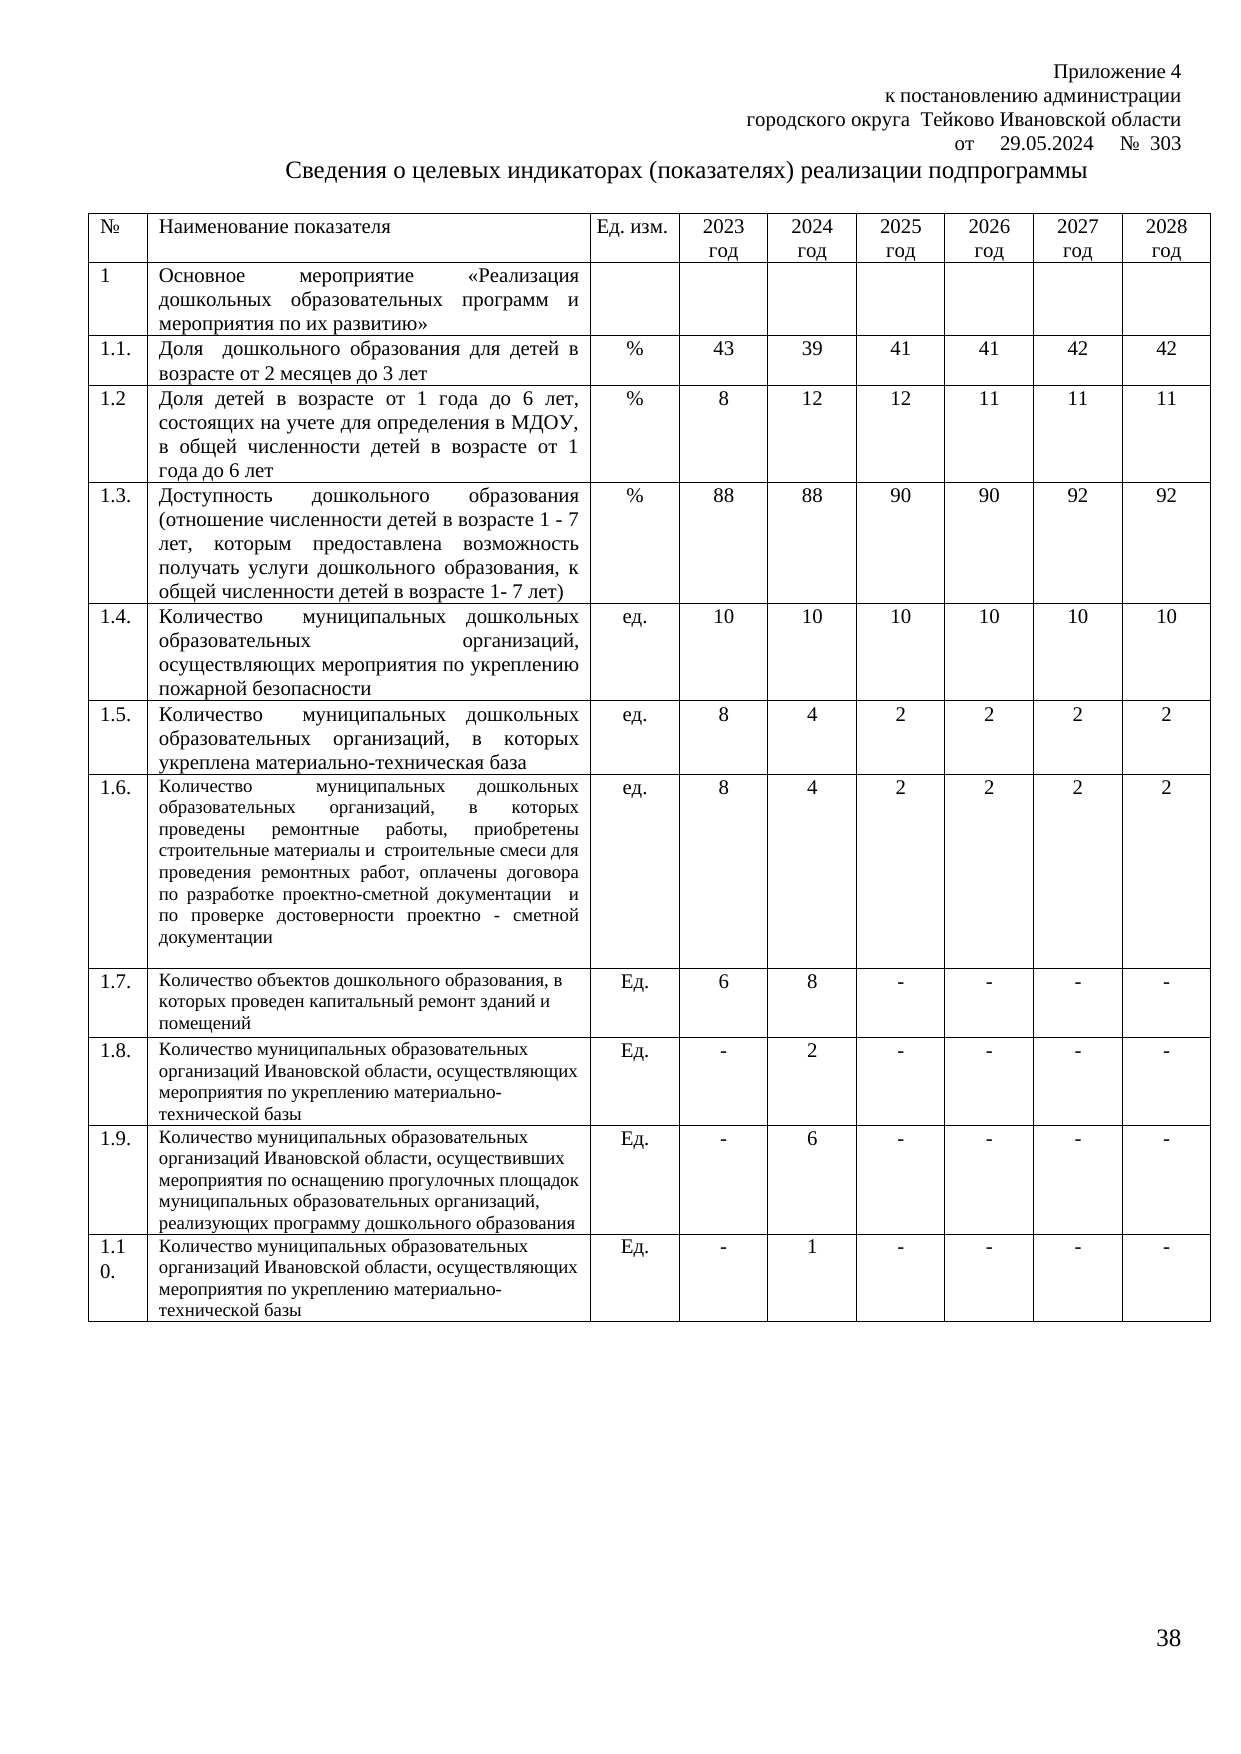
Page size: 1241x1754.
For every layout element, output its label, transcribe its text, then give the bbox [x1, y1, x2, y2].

table_cell Количество муниципальных образовательных организаций Ивановской области, осуществляющих мероприятия по укреплению материально-технической базы [148, 1235, 590, 1321]
table_cell - [1123, 969, 1210, 1037]
table_cell 2 [857, 775, 944, 968]
table_header 2025 год [857, 214, 944, 262]
text Приложение 4 [118, 59, 1181, 83]
table_cell 4 [768, 775, 856, 968]
table_cell - [1123, 1126, 1210, 1233]
table_header Ед. изм. [591, 214, 679, 262]
table_cell [945, 263, 1033, 335]
table_cell 42 [1123, 336, 1210, 384]
table_cell Основное мероприятие «Реализация дошкольных образовательных программ и мероприятия по их развитию» [148, 263, 590, 335]
table_cell 10 [680, 604, 767, 700]
table_cell 1 [768, 1235, 856, 1321]
table_cell - [945, 1235, 1033, 1321]
table_cell - [857, 1126, 944, 1233]
table_cell 6 [768, 1126, 856, 1233]
table_cell [768, 263, 856, 335]
table_cell 2 [945, 775, 1033, 968]
table_cell 1.6. [89, 775, 147, 968]
table_cell 8 [768, 969, 856, 1037]
table_cell 8 [680, 386, 767, 482]
table_cell 11 [1123, 386, 1210, 482]
table_cell % [591, 336, 679, 384]
table_cell Количество объектов дошкольного образования, в которых проведен капитальный ремонт зданий и помещений [148, 969, 590, 1037]
table_cell 42 [1034, 336, 1122, 384]
table_cell Доля детей в возрасте от 1 года до 6 лет, состоящих на учете для определения в МДОУ, в общей численности детей в возрасте от 1 года до 6 лет [148, 386, 590, 482]
table_header 2028 год [1123, 214, 1210, 262]
table_cell - [1034, 969, 1122, 1037]
table_cell [680, 263, 767, 335]
table_cell Количество муниципальных дошкольных образовательных организаций, осуществляющих мероприятия по укреплению пожарной безопасности [148, 604, 590, 700]
table_cell - [1123, 1235, 1210, 1321]
table_cell - [945, 969, 1033, 1037]
table_header 2023 год [680, 214, 767, 262]
table_cell 6 [680, 969, 767, 1037]
table_cell 1.3. [89, 483, 147, 603]
table_cell 2 [1034, 775, 1122, 968]
table_cell 43 [680, 336, 767, 384]
text к постановлению администрации [118, 83, 1181, 107]
table_cell 88 [680, 483, 767, 603]
table_cell 39 [768, 336, 856, 384]
table_cell 1.8. [89, 1038, 147, 1124]
table_cell - [945, 1126, 1033, 1233]
table_cell 10 [1034, 604, 1122, 700]
table_cell - [857, 1235, 944, 1321]
table_cell 92 [1034, 483, 1122, 603]
table_cell Ед. [591, 1038, 679, 1124]
table_cell - [680, 1126, 767, 1233]
table_cell ед. [591, 775, 679, 968]
table_header 2027 год [1034, 214, 1122, 262]
table_cell 90 [857, 483, 944, 603]
table_cell 12 [857, 386, 944, 482]
table_header № [89, 214, 147, 262]
table_cell [857, 263, 944, 335]
table_cell 2 [1034, 701, 1122, 774]
table_cell 1.7. [89, 969, 147, 1037]
table_cell Количество муниципальных дошкольных образовательных организаций, в которых проведены ремонтные работы, приобретены строительные материалы и строительные смеси для проведения ремонтных работ, оплачены договора по разработке проектно-сметной документации и по проверке достоверности проектно - сметной документации [148, 775, 590, 968]
table_cell 1.1. [89, 336, 147, 384]
table_cell 1.10. [89, 1235, 147, 1321]
table_cell 1.9. [89, 1126, 147, 1233]
text от 29.05.2024 № 303 [118, 131, 1181, 155]
table_cell ед. [591, 604, 679, 700]
table_header Наименование показателя [148, 214, 590, 262]
table_cell - [1123, 1038, 1210, 1124]
table_cell % [591, 386, 679, 482]
table_cell Ед. [591, 969, 679, 1037]
table_cell 8 [680, 701, 767, 774]
table_cell 2 [768, 1038, 856, 1124]
table_cell [1034, 263, 1122, 335]
table_cell 2 [1123, 701, 1210, 774]
table_cell 1.4. [89, 604, 147, 700]
text городского округа Тейково Ивановской области [118, 107, 1181, 131]
table_header 2024 год [768, 214, 856, 262]
table_cell 10 [768, 604, 856, 700]
table_cell 11 [945, 386, 1033, 482]
table_cell 1.2 [89, 386, 147, 482]
table_cell - [857, 969, 944, 1037]
table_cell 8 [680, 775, 767, 968]
table_cell Доля дошкольного образования для детей в возрасте от 2 месяцев до 3 лет [148, 336, 590, 384]
table_cell 41 [857, 336, 944, 384]
table_cell [1123, 263, 1210, 335]
table_cell % [591, 483, 679, 603]
table_cell 1 [89, 263, 147, 335]
table_cell ед. [591, 701, 679, 774]
text Сведения о целевых индикаторах (показателях) реализации подпрограммы [118, 155, 1181, 184]
table_cell 88 [768, 483, 856, 603]
table_cell Количество муниципальных дошкольных образовательных организаций, в которых укреплена материально-техническая база [148, 701, 590, 774]
table_cell 92 [1123, 483, 1210, 603]
table_cell 2 [857, 701, 944, 774]
table_cell 12 [768, 386, 856, 482]
table_cell Ед. [591, 1235, 679, 1321]
table_cell 11 [1034, 386, 1122, 482]
table_cell 10 [1123, 604, 1210, 700]
table_cell 1.5. [89, 701, 147, 774]
table_cell Количество муниципальных образовательных организаций Ивановской области, осуществивших мероприятия по оснащению прогулочных площадок муниципальных образовательных организаций, реализующих программу дошкольного образования [148, 1126, 590, 1233]
table_header 2026 год [945, 214, 1033, 262]
table_cell - [680, 1038, 767, 1124]
table_cell - [680, 1235, 767, 1321]
table_cell 90 [945, 483, 1033, 603]
table_cell - [1034, 1038, 1122, 1124]
table_cell 10 [945, 604, 1033, 700]
table_cell 4 [768, 701, 856, 774]
table_cell Количество муниципальных образовательных организаций Ивановской области, осуществляющих мероприятия по укреплению материально-технической базы [148, 1038, 590, 1124]
table_cell - [857, 1038, 944, 1124]
table_cell 41 [945, 336, 1033, 384]
table_cell 2 [1123, 775, 1210, 968]
table_cell [591, 263, 679, 335]
table_cell - [1034, 1126, 1122, 1233]
table_cell - [1034, 1235, 1122, 1321]
table_cell 10 [857, 604, 944, 700]
table_cell 2 [945, 701, 1033, 774]
table_cell Доступность дошкольного образования (отношение численности детей в возрасте 1 - 7 лет, которым предоставлена возможность получать услуги дошкольного образования, к общей численности детей в возрасте 1- 7 лет) [148, 483, 590, 603]
table_cell Ед. [591, 1126, 679, 1233]
table_cell - [945, 1038, 1033, 1124]
